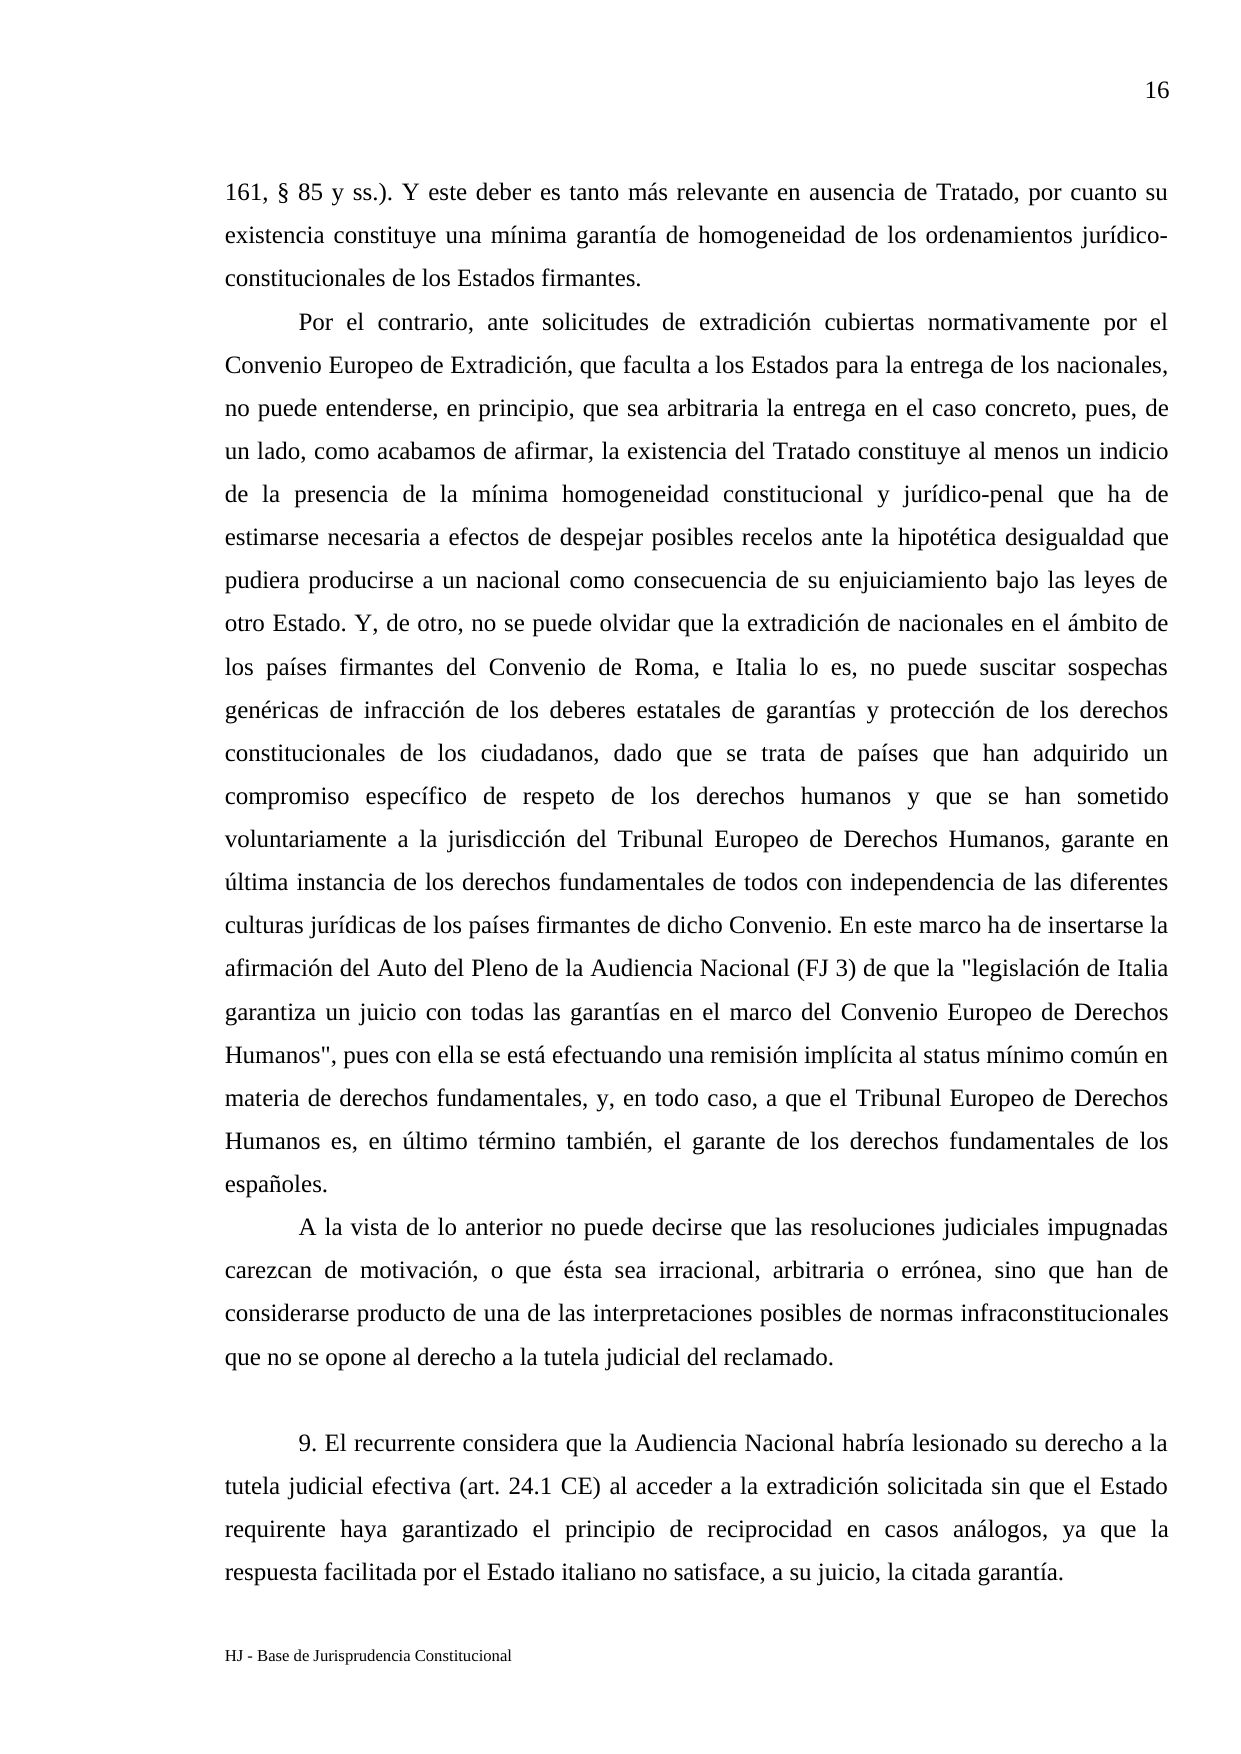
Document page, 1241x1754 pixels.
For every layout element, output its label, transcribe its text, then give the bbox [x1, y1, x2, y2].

text A la vista de lo anterior no puede decirse que las resoluciones judiciales impugnadas carezcan de motivación, o que ésta sea irracional, arbitraria o errónea, sino que han de considerarse producto de una de las interpretaciones posibles de normas infraconstitucionales que no se opone al derecho a la tutela judicial del reclamado. [224, 1212, 1169, 1370]
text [224, 177, 1169, 292]
text 9. El recurrente considera que la Audiencia Nacional habría lesionado su derecho a la tutela judicial efectiva (art. 24.1 CE) al acceder a la extradición solicitada sin que el Estado requirente haya garantizado el principio de reciprocidad en casos análogos, ya que la respuesta facilitada por el Estado italiano no satisface, a su juicio, la citada garantía. [224, 1428, 1169, 1586]
text Por el contrario, ante solicitudes de extradición cubiertas normativamente por el Convenio Europeo de Extradición, que faculta a los Estados para la entrega de los nacionales, no puede entenderse, en principio, que sea arbitraria la entrega en el caso concreto, pues, de un lado, como acabamos de afirmar, la existencia del Tratado constituye al menos un indicio de la presencia de la mínima homogeneidad constitucional y jurídico-penal que ha de estimarse necesaria a efectos de despejar posibles recelos ante la hipotética desigualdad que pudiera producirse a un nacional como consecuencia de su enjuiciamiento bajo las leyes de otro Estado. Y, de otro, no se puede olvidar que la extradición de nacionales en el ámbito de los países firmantes del Convenio de Roma, e Italia lo es, no puede suscitar sospechas genéricas de infracción de los deberes estatales de garantías y protección de los derechos constitucionales de los ciudadanos, dado que se trata de países que han adquirido un compromiso específico de respeto de los derechos humanos y que se han sometido voluntariamente a la jurisdicción del Tribunal Europeo de Derechos Humanos, garante en última instancia de los derechos fundamentales de todos con independencia de las diferentes culturas jurídicas de los países firmantes de dicho Convenio. En este marco ha de insertarse la afirmación del Auto del Pleno de la Audiencia Nacional (FJ 3) de que la "legislación de Italia garantiza un juicio con todas las garantías en el marco del Convenio Europeo de Derechos Humanos", pues con ella se está efectuando una remisión implícita al status mínimo común en materia de derechos fundamentales, y, en todo caso, a que el Tribunal Europeo de Derechos Humanos es, en último término también, el garante de los derechos fundamentales de los españoles. [224, 307, 1169, 1198]
